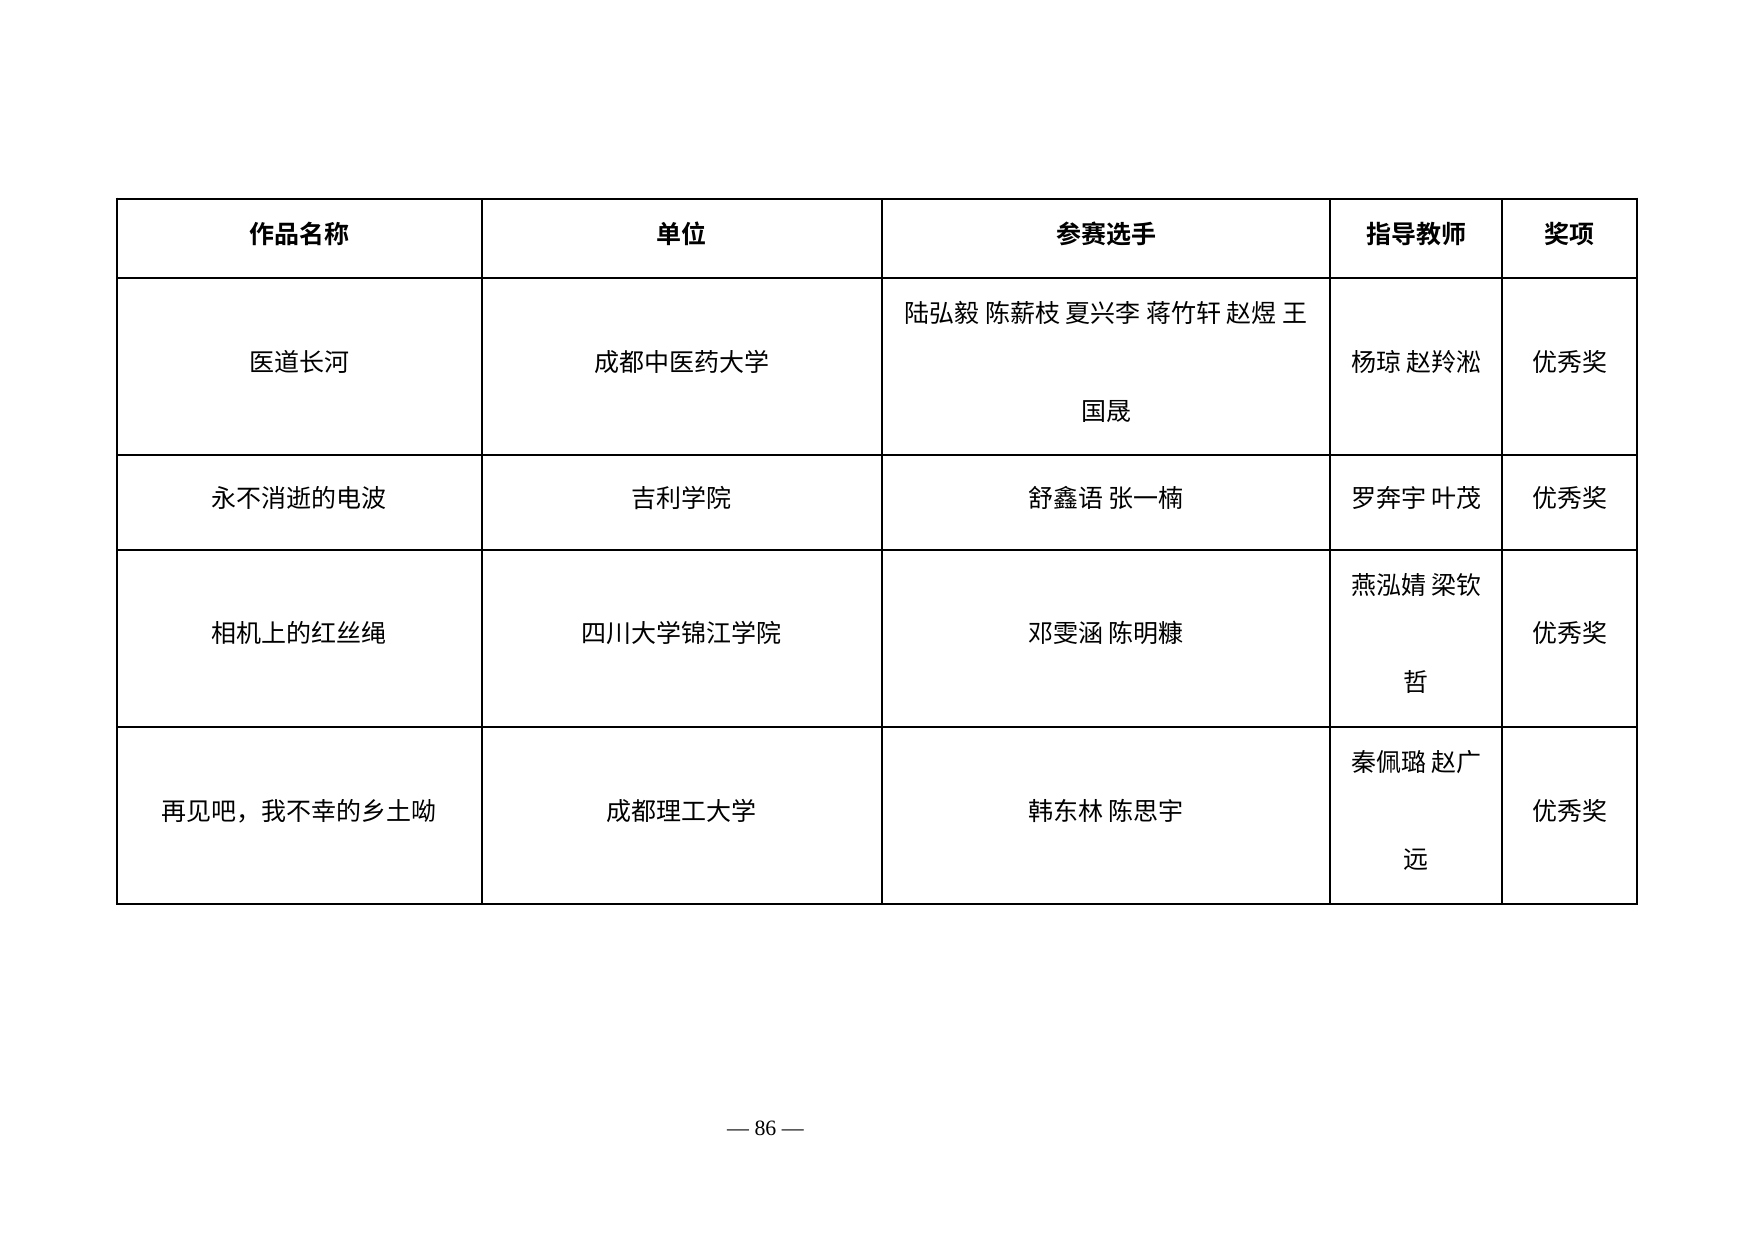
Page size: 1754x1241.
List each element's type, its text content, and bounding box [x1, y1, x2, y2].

table_cell 永不消逝的电波 [118, 456, 481, 549]
table_cell 成都理工大学 [483, 728, 881, 903]
table_cell 舒鑫语 张一楠 [883, 456, 1329, 549]
table_cell 邓雯涵 陈明糠 [883, 551, 1329, 726]
table_cell 吉利学院 [483, 456, 881, 549]
table_cell 燕泓婧 梁钦哲 [1331, 551, 1501, 726]
table_cell 成都中医药大学 [483, 279, 881, 454]
table_header 奖项 [1503, 200, 1636, 277]
table_cell 优秀奖 [1503, 456, 1636, 549]
table_header 单位 [483, 200, 881, 277]
table_cell 优秀奖 [1503, 728, 1636, 903]
table_cell 相机上的红丝绳 [118, 551, 481, 726]
table_header 指导教师 [1331, 200, 1501, 277]
table_cell 罗奔宇 叶茂 [1331, 456, 1501, 549]
table_header 作品名称 [118, 200, 481, 277]
table_cell 优秀奖 [1503, 551, 1636, 726]
table_cell 韩东林 陈思宇 [883, 728, 1329, 903]
table_cell 医道长河 [118, 279, 481, 454]
table_cell 四川大学锦江学院 [483, 551, 881, 726]
table_cell 优秀奖 [1503, 279, 1636, 454]
table_header 参赛选手 [883, 200, 1329, 277]
table_cell 陆弘毅 陈薪枝 夏兴李 蒋竹轩 赵煜 王国晟 [883, 279, 1329, 454]
table_cell 再见吧，我不幸的乡土呦 [118, 728, 481, 903]
table_cell 秦佩璐 赵广远 [1331, 728, 1501, 903]
table_cell 杨琼 赵羚淞 [1331, 279, 1501, 454]
